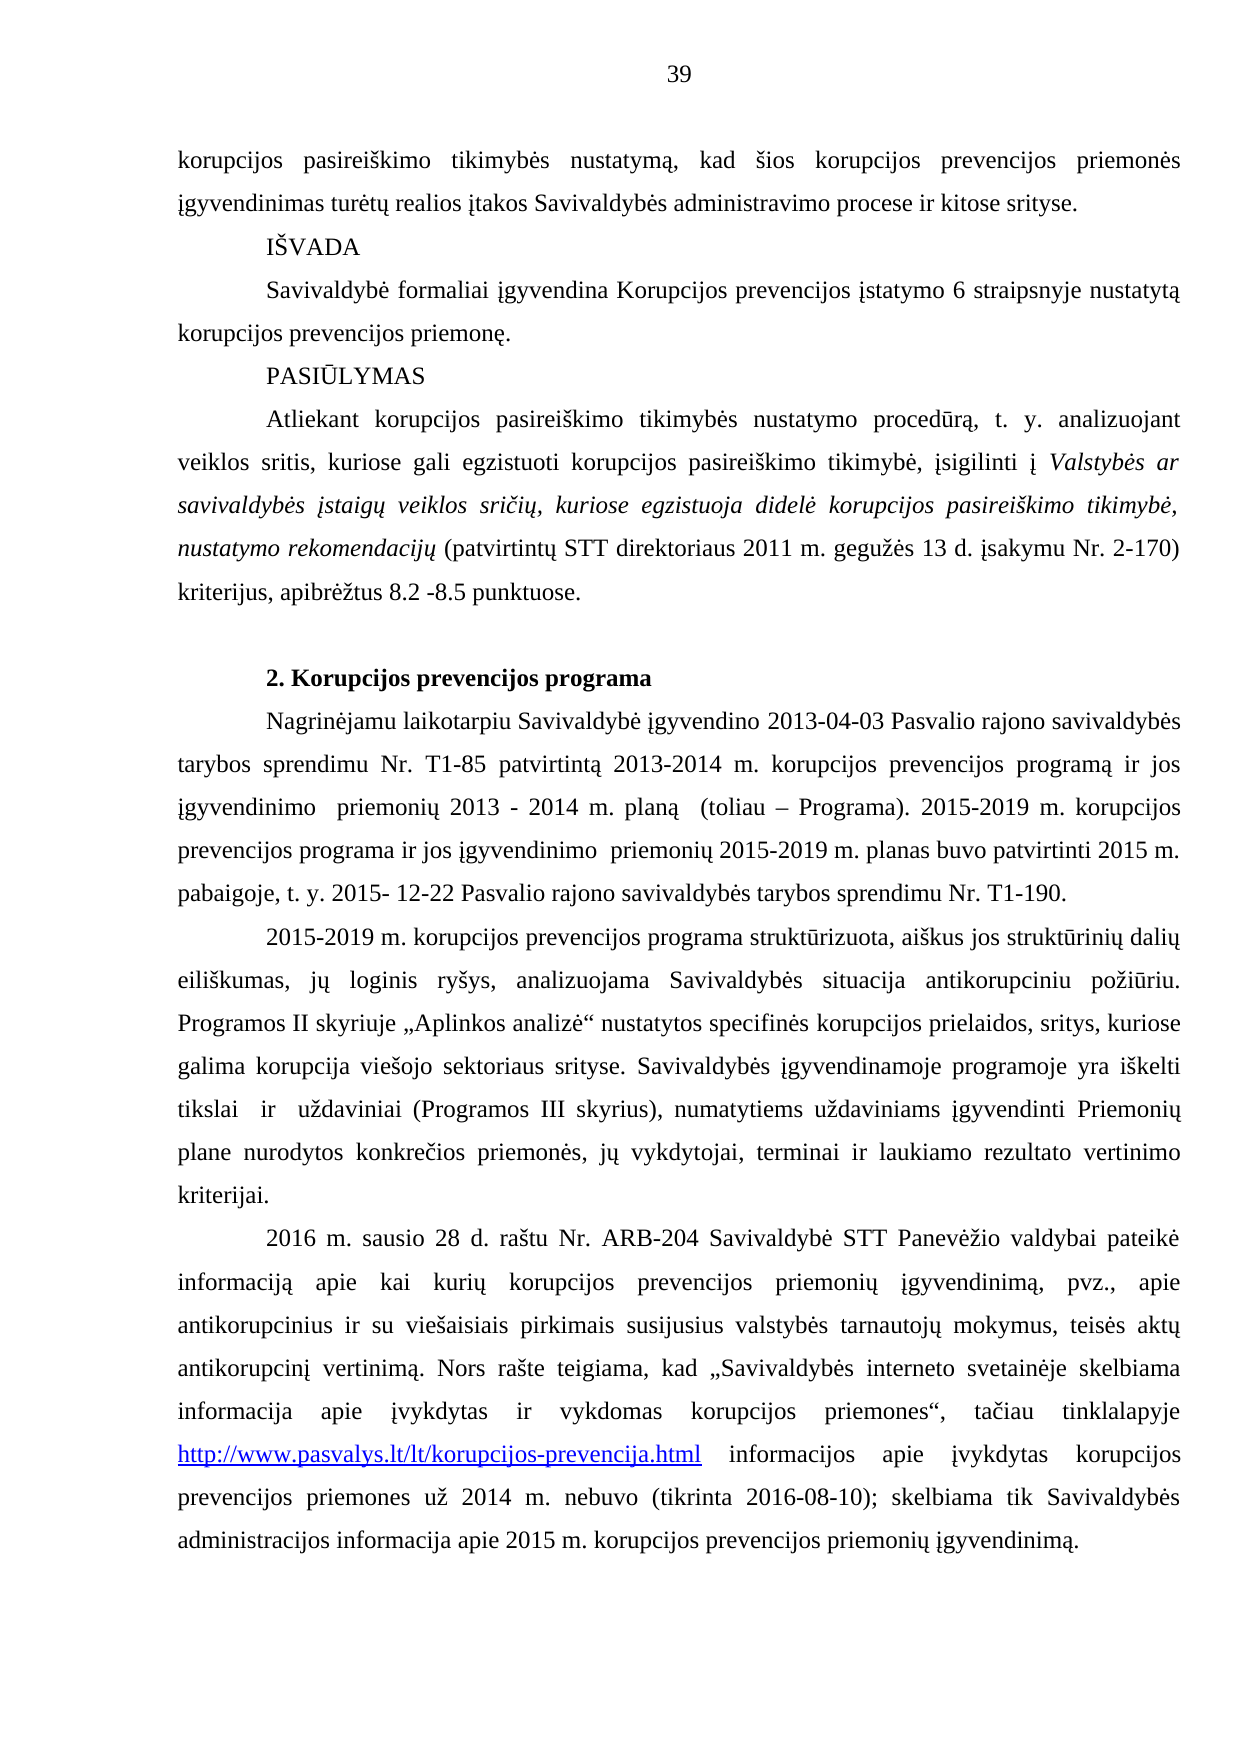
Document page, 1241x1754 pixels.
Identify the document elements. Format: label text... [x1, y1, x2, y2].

text 2. Korupcijos prevencijos programa [177, 663, 1181, 692]
text 2016 m. sausio 28 d. raštu Nr. ARB-204 Savivaldybė STT Panevėžio valdybai pateikė informaciją apie kai kurių korupcijos prevencijos priemonių įgyvendinimą, pvz., apie antikorupcinius ir su viešaisiais pirkimais susijusius valstybės tarnautojų mokymus, teisės aktų antikorupcinį vertinimą. Nors rašte teigiama, kad „Savivaldybės interneto svetainėje skelbiama informacija apie įvykdytas ir vykdomas korupcijos priemones“, tačiau tinklalapyje http://www.pasvalys.lt/lt/korupcijos-prevencija.html informacijos apie įvykdytas korupcijos prevencijos priemones už 2014 m. nebuvo (tikrinta 2016-08-10); skelbiama tik Savivaldybės administracijos informacija apie 2015 m. korupcijos prevencijos priemonių įgyvendinimą. [177, 1223, 1181, 1554]
text 2015-2019 m. korupcijos prevencijos programa struktūrizuota, aiškus jos struktūrinių dalių eiliškumas, jų loginis ryšys, analizuojama Savivaldybės situacija antikorupciniu požiūriu. Programos II skyriuje „Aplinkos analizė“ nustatytos specifinės korupcijos prielaidos, sritys, kuriose galima korupcija viešojo sektoriaus srityse. Savivaldybės įgyvendinamoje programoje yra iškelti tikslai ir uždaviniai (Programos III skyrius), numatytiems uždaviniams įgyvendinti Priemonių plane nurodytos konkrečios priemonės, jų vykdytojai, terminai ir laukiamo rezultato vertinimo kriterijai. [177, 922, 1181, 1209]
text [177, 145, 1181, 217]
text Atliekant korupcijos pasireiškimo tikimybės nustatymo procedūrą, t. y. analizuojant veiklos sritis, kuriose gali egzistuoti korupcijos pasireiškimo tikimybė, įsigilinti į Valstybės ar savivaldybės įstaigų veiklos sričių, kuriose egzistuoja didelė korupcijos pasireiškimo tikimybė, nustatymo rekomendacijų (patvirtintų STT direktoriaus 2011 m. gegužės 13 d. įsakymu Nr. 2-170) kriterijus, apibrėžtus 8.2 -8.5 punktuose. [177, 404, 1181, 605]
text IŠVADA [177, 232, 1181, 260]
text Savivaldybė formaliai įgyvendina Korupcijos prevencijos įstatymo 6 straipsnyje nustatytą korupcijos prevencijos priemonę. [177, 275, 1181, 347]
text Nagrinėjamu laikotarpiu Savivaldybė įgyvendino 2013-04-03 Pasvalio rajono savivaldybės tarybos sprendimu Nr. T1-85 patvirtintą 2013-2014 m. korupcijos prevencijos programą ir jos įgyvendinimo priemonių 2013 - 2014 m. planą (toliau – Programa). 2015-2019 m. korupcijos prevencijos programa ir jos įgyvendinimo priemonių 2015-2019 m. planas buvo patvirtinti 2015 m. pabaigoje, t. y. 2015- 12-22 Pasvalio rajono savivaldybės tarybos sprendimu Nr. T1-190. [177, 706, 1181, 907]
text PASIŪLYMAS [177, 361, 1181, 390]
